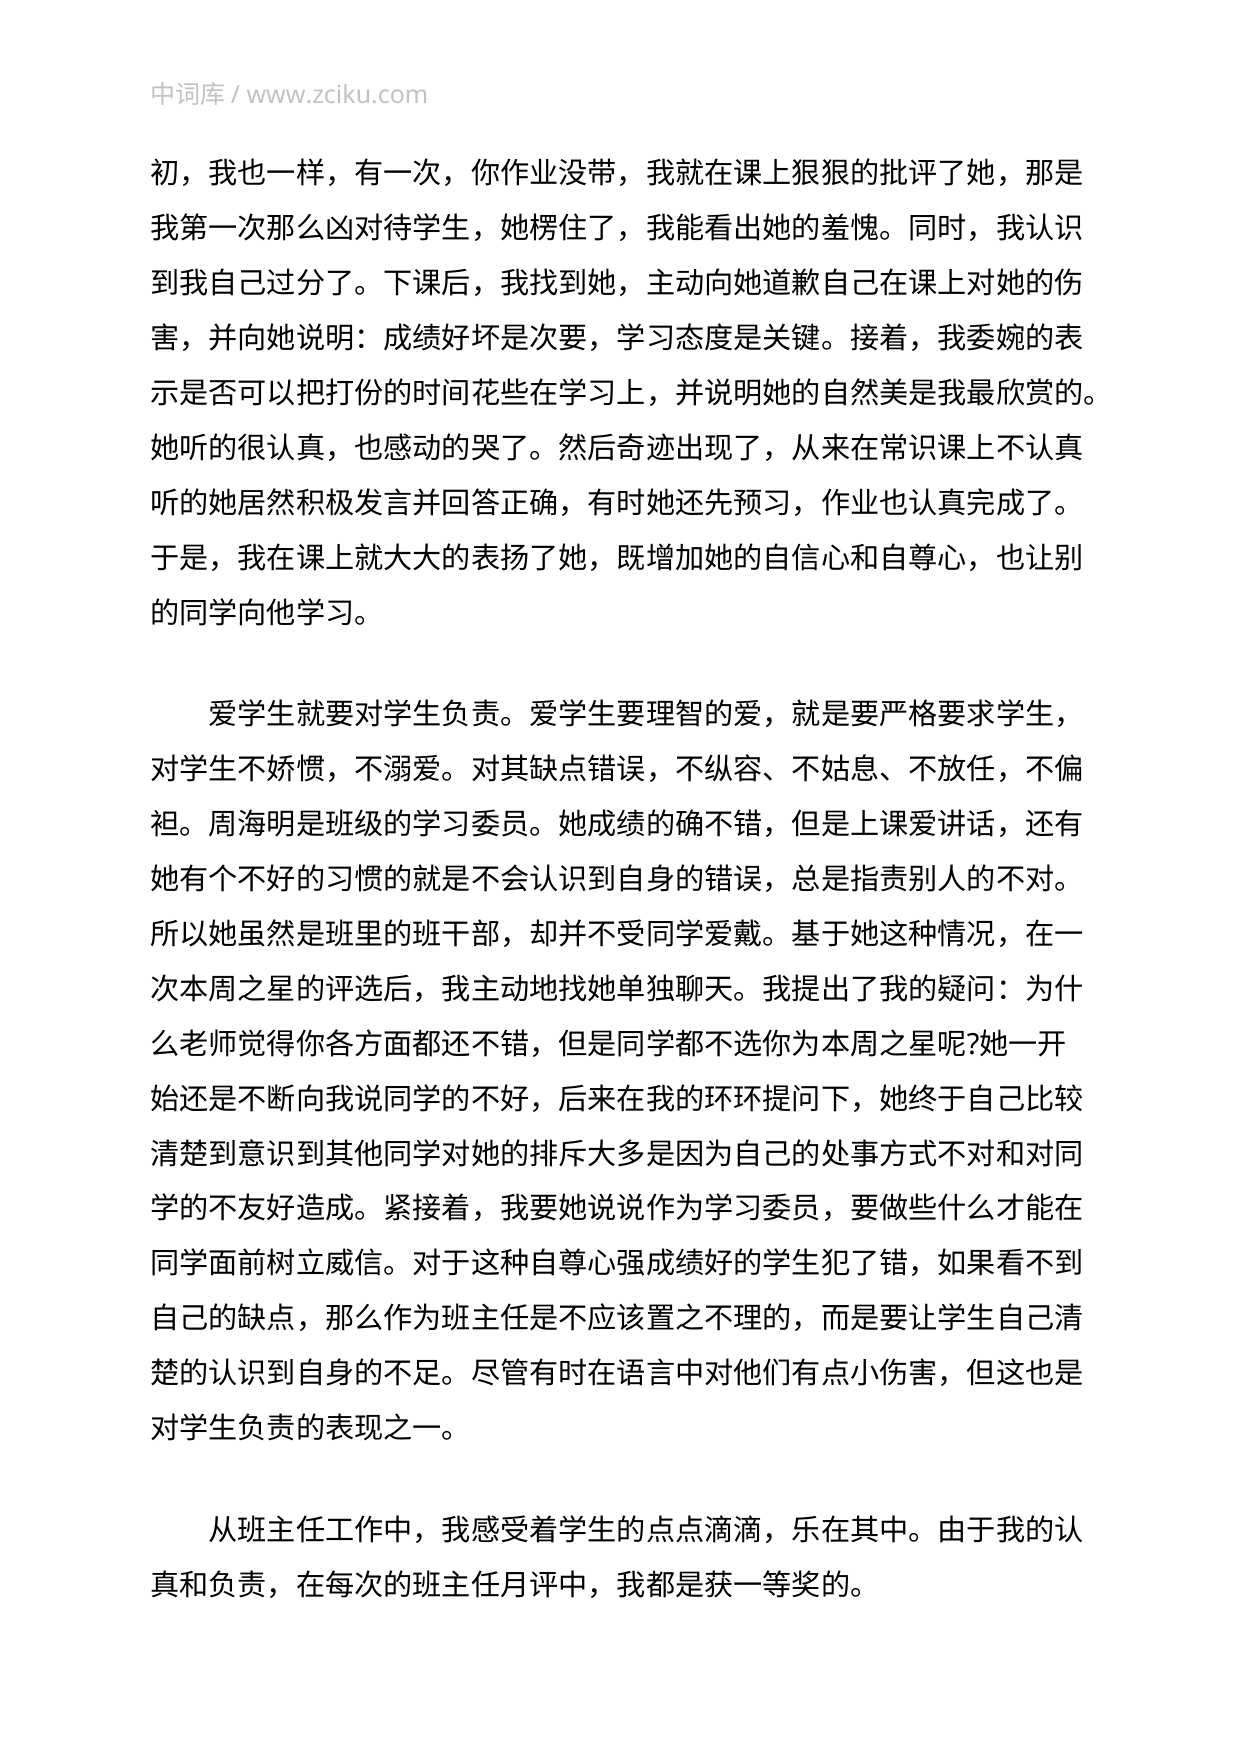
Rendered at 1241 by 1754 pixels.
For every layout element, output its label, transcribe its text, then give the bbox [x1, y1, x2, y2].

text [150, 150, 1090, 631]
text 爱学生就要对学生负责。爱学生要理智的爱，就是要严格要求学生，对学生不娇惯，不溺爱。对其缺点错误，不纵容、不姑息、不放任，不偏袒。周海明是班级的学习委员。她成绩的确不错，但是上课爱讲话，还有她有个不好的习惯的就是不会认识到自身的错误，总是指责别人的不对。所以她虽然是班里的班干部，却并不受同学爱戴。基于她这种情况，在一次本周之星的评选后，我主动地找她单独聊天。我提出了我的疑问：为什么老师觉得你各方面都还不错，但是同学都不选你为本周之星呢?她一开始还是不断向我说同学的不好，后来在我的环环提问下，她终于自己比较清楚到意识到其他同学对她的排斥大多是因为自己的处事方式不对和对同学的不友好造成。紧接着，我要她说说作为学习委员，要做些什么才能在同学面前树立威信。对于这种自尊心强成绩好的学生犯了错，如果看不到自己的缺点，那么作为班主任是不应该置之不理的，而是要让学生自己清楚的认识到自身的不足。尽管有时在语言中对他们有点小伤害，但这也是对学生负责的表现之一。 [150, 691, 1090, 1447]
text 从班主任工作中，我感受着学生的点点滴滴，乐在其中。由于我的认真和负责，在每次的班主任月评中，我都是获一等奖的。 [150, 1506, 1090, 1604]
